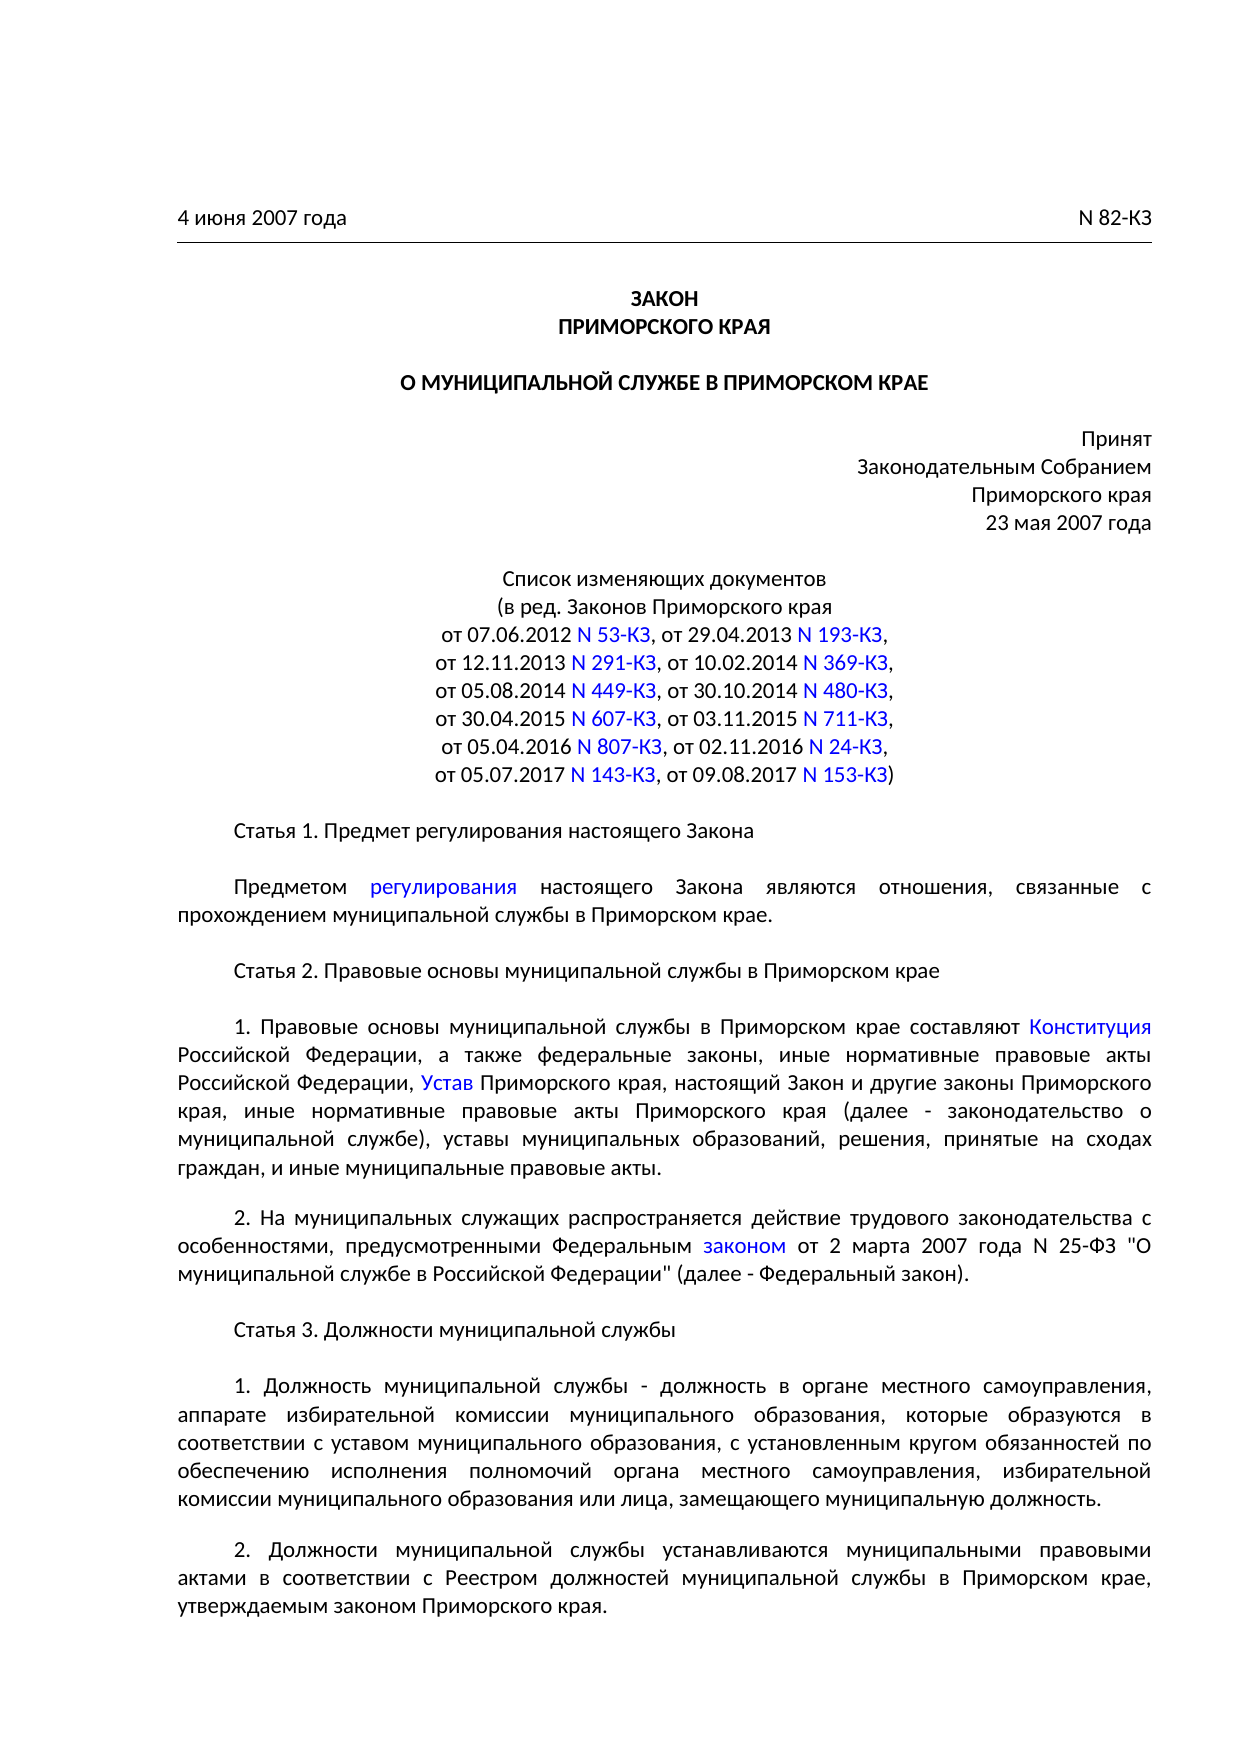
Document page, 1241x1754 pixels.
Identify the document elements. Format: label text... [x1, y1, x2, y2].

text Список изменяющих документов [177, 564, 1152, 592]
text от 07.06.2012 N 53-КЗ, от 29.04.2013 N 193-КЗ, [177, 620, 1152, 648]
text 1. Должность муниципальной службы - должность в органе местного самоуправления, аппарате избирательной комиссии муниципального образования, которые образуются в соответствии с уставом муниципального образования, с установленным кругом обязанностей по обеспечению исполнения полномочий органа местного самоуправления, избирательной комиссии муниципального образования или лица, замещающего муниципальную должность. [177, 1372, 1152, 1512]
text 23 мая 2007 года [177, 508, 1152, 536]
title О МУНИЦИПАЛЬНОЙ СЛУЖБЕ В ПРИМОРСКОМ КРАЕ [177, 368, 1152, 396]
text Статья 2. Правовые основы муниципальной службы в Приморском крае [177, 956, 1152, 984]
text от 05.07.2017 N 143-КЗ, от 09.08.2017 N 153-КЗ) [177, 760, 1152, 788]
text Принят [177, 424, 1152, 452]
table_header N 82-КЗ [664, 203, 1152, 231]
text Приморского края [177, 480, 1152, 508]
text Статья 3. Должности муниципальной службы [177, 1316, 1152, 1344]
text от 05.04.2016 N 807-КЗ, от 02.11.2016 N 24-КЗ, [177, 732, 1152, 760]
text от 12.11.2013 N 291-КЗ, от 10.02.2014 N 369-КЗ, [177, 648, 1152, 676]
text от 30.04.2015 N 607-КЗ, от 03.11.2015 N 711-КЗ, [177, 704, 1152, 732]
title ПРИМОРСКОГО КРАЯ [177, 312, 1152, 340]
text 2. На муниципальных служащих распространяется действие трудового законодательства с особенностями, предусмотренными Федеральным законом от 2 марта 2007 года N 25-ФЗ "О муниципальной службе в Российской Федерации" (далее - Федеральный закон). [177, 1203, 1152, 1288]
text Законодательным Собранием [177, 452, 1152, 480]
table_header 4 июня 2007 года [177, 203, 664, 231]
text Предметом регулирования настоящего Закона являются отношения, связанные с прохождением муниципальной службы в Приморском крае. [177, 872, 1152, 928]
text Статья 1. Предмет регулирования настоящего Закона [177, 816, 1152, 844]
text 1. Правовые основы муниципальной службы в Приморском крае составляют Конституция Российской Федерации, а также федеральные законы, иные нормативные правовые акты Российской Федерации, Устав Приморского края, настоящий Закон и другие законы Приморского края, иные нормативные правовые акты Приморского края (далее - законодательство о муниципальной службе), уставы муниципальных образований, решения, принятые на сходах граждан, и иные муниципальные правовые акты. [177, 1012, 1152, 1181]
title ЗАКОН [177, 284, 1152, 312]
text 2. Должности муниципальной службы устанавливаются муниципальными правовыми актами в соответствии с Реестром должностей муниципальной службы в Приморском крае, утверждаемым законом Приморского края. [177, 1535, 1152, 1619]
text (в ред. Законов Приморского края [177, 592, 1152, 620]
text от 05.08.2014 N 449-КЗ, от 30.10.2014 N 480-КЗ, [177, 676, 1152, 704]
